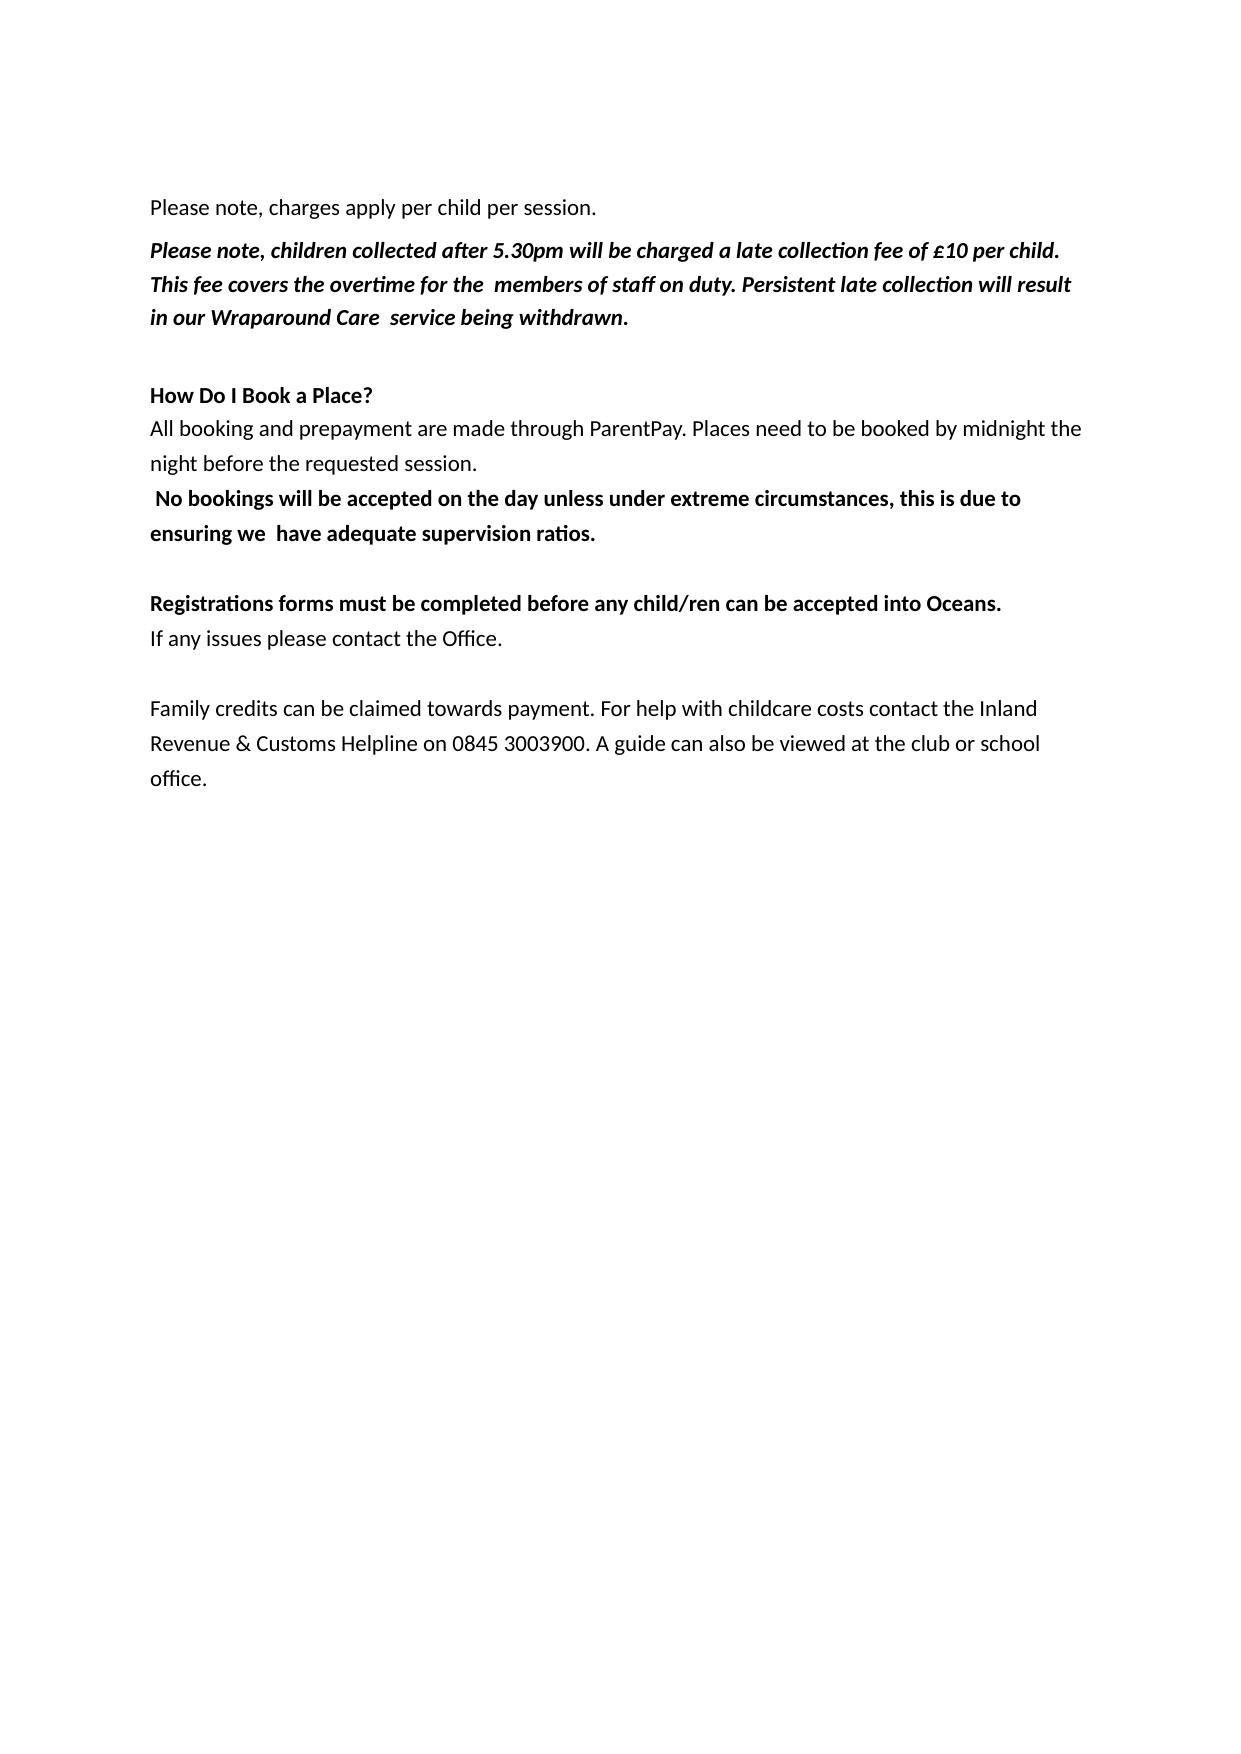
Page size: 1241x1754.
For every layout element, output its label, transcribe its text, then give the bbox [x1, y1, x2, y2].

text All booking and prepayment are made through ParentPay. Places need to be booked by midnight the night before the requested session. [150, 414, 1090, 477]
text Family credits can be claimed towards payment. For help with childcare costs contact the Inland Revenue & Customs Helpline on 0845 3003900. A guide can also be viewed at the club or school office. [150, 694, 1090, 792]
text If any issues please contact the Office. [150, 624, 1090, 652]
text Please note, children collected after 5.30pm will be charged a late collection fee of £10 per child. This fee covers the overtime for the members of staff on duty. Persistent late collection will result in our Wraparound Care service being withdrawn. [150, 237, 1090, 331]
text Please note, charges apply per child per session. [150, 193, 1090, 221]
text How Do I Book a Place? [150, 381, 1090, 409]
text Registrations forms must be completed before any child/ren can be accepted into Oceans. [150, 589, 1090, 617]
text No bookings will be accepted on the day unless under extreme circumstances, this is due to ensuring we have adequate supervision ratios. [150, 484, 1090, 547]
